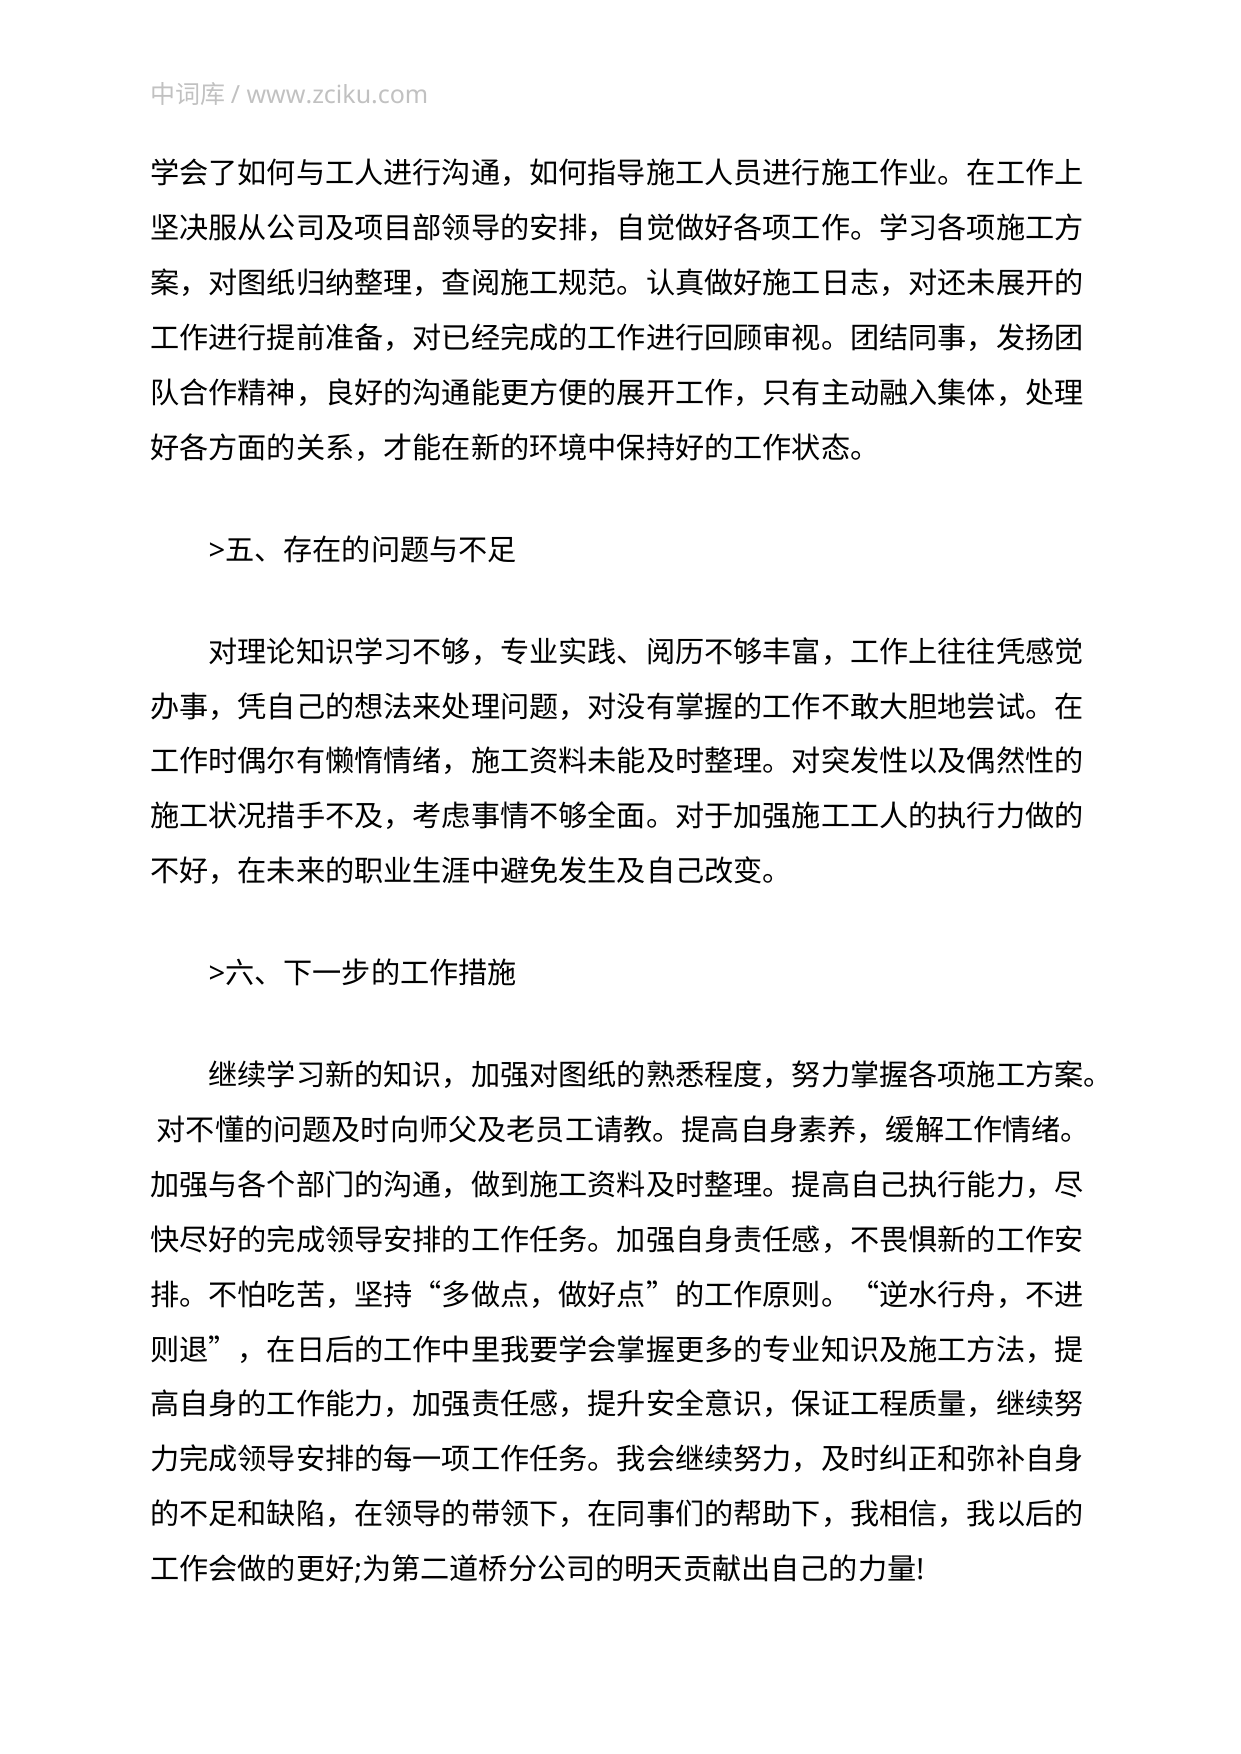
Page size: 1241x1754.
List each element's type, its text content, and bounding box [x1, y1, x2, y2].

text 继续学习新的知识，加强对图纸的熟悉程度，努力掌握各项施工方案。 对不懂的问题及时向师父及老员工请教。提高自身素养，缓解工作情绪。加强与各个部门的沟通，做到施工资料及时整理。提高自己执行能力，尽快尽好的完成领导安排的工作任务。加强自身责任感，不畏惧新的工作安排。不怕吃苦，坚持“多做点，做好点”的工作原则。“逆水行舟，不进则退”，在日后的工作中里我要学会掌握更多的专业知识及施工方法，提高自身的工作能力，加强责任感，提升安全意识，保证工程质量，继续努力完成领导安排的每一项工作任务。我会继续努力，及时纠正和弥补自身的不足和缺陷，在领导的带领下，在同事们的帮助下，我相信，我以后的工作会做的更好;为第二道桥分公司的明天贡献出自己的力量! [150, 1052, 1090, 1588]
text >六、下一步的工作措施 [150, 949, 1090, 992]
text 对理论知识学习不够，专业实践、阅历不够丰富，工作上往往凭感觉办事，凭自己的想法来处理问题，对没有掌握的工作不敢大胆地尝试。在工作时偶尔有懒惰情绪，施工资料未能及时整理。对突发性以及偶然性的施工状况措手不及，考虑事情不够全面。对于加强施工工人的执行力做的不好，在未来的职业生涯中避免发生及自己改变。 [150, 628, 1090, 890]
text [150, 150, 1090, 467]
text >五、存在的问题与不足 [150, 526, 1090, 569]
